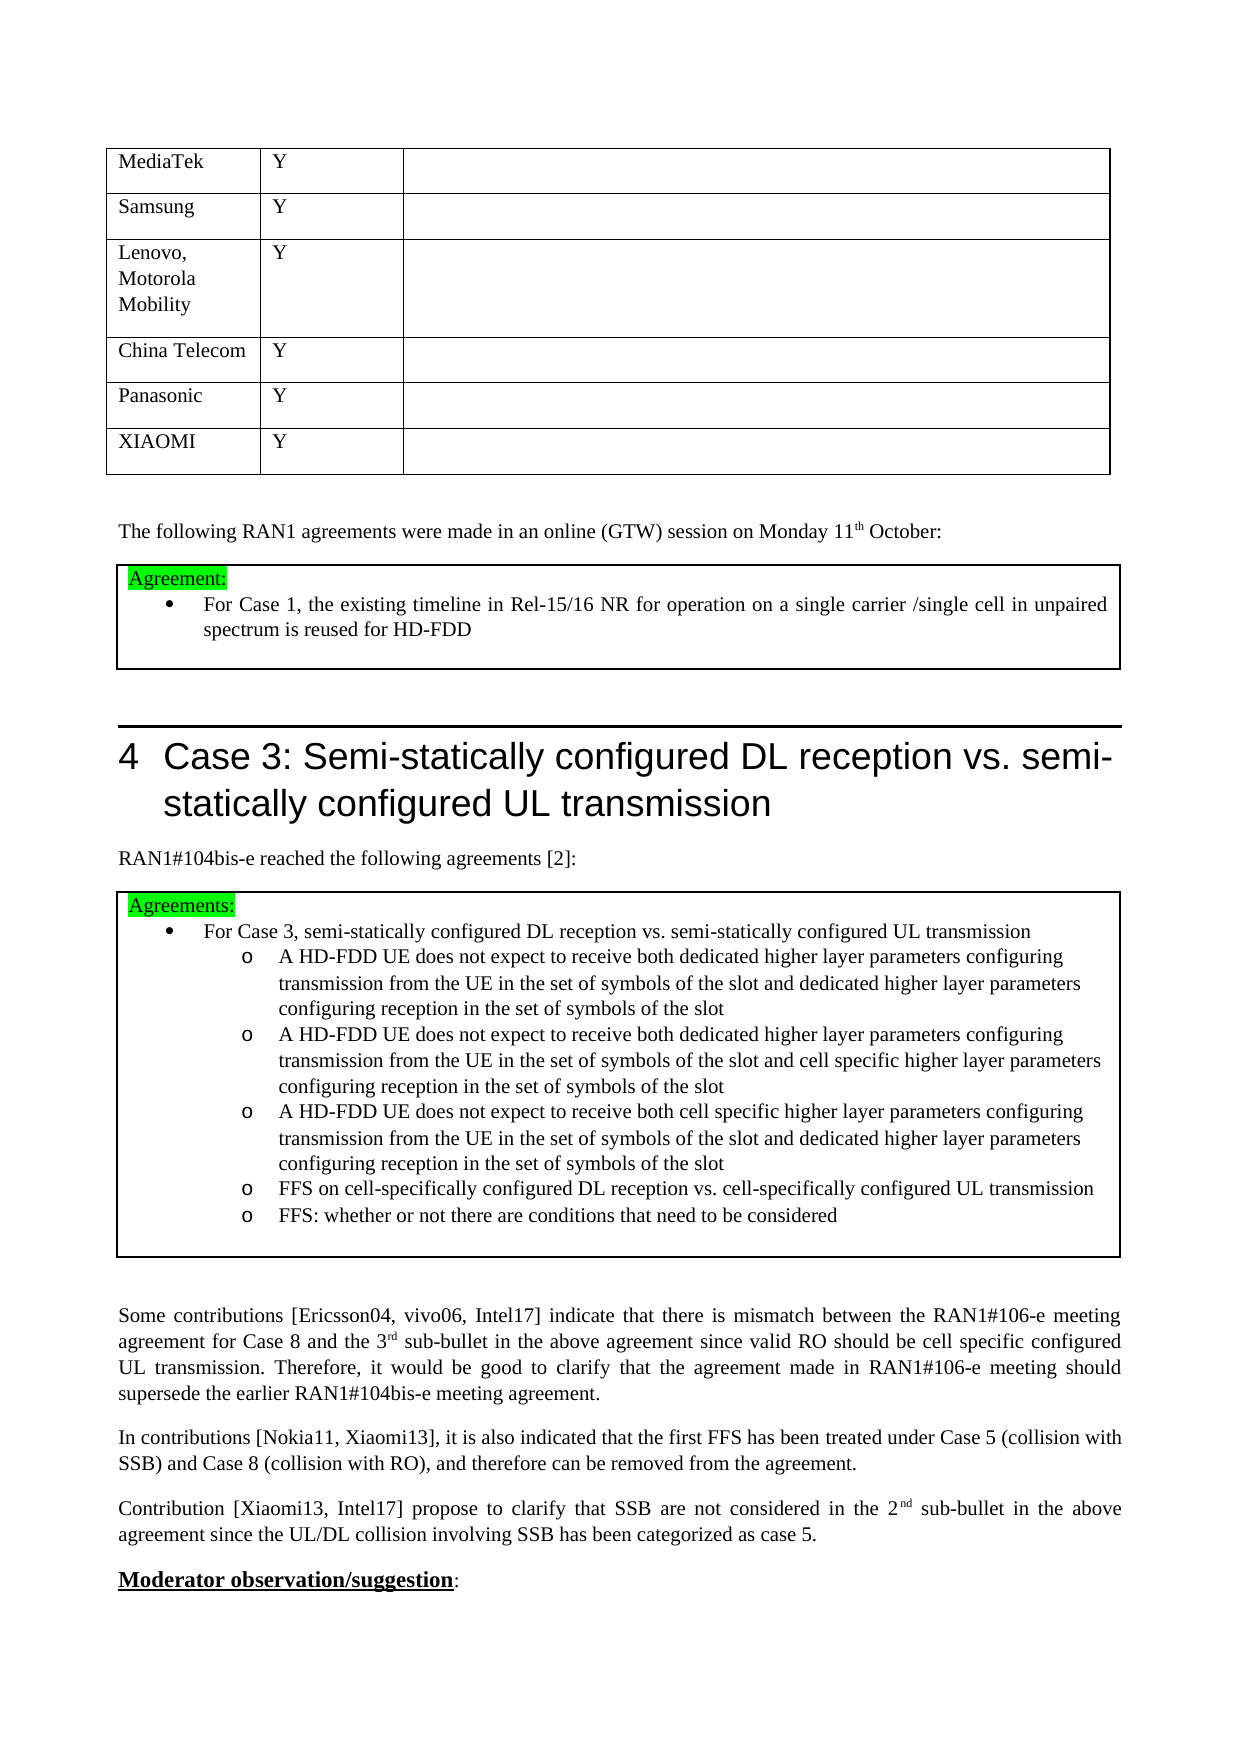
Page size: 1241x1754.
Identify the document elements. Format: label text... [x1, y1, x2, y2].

subtitle Case 3: Semi-statically configured DL reception vs. semi-statically configured UL transmission [118, 728, 1122, 824]
text Moderator observation/suggestion: [118, 1566, 1122, 1593]
text In contributions [Nokia11, Xiaomi13], it is also indicated that the first FFS has been treated under Case 5 (collision with SSB) and Case 8 (collision with RO), and therefore can be removed from the agreement. [118, 1425, 1122, 1475]
text Some contributions [Ericsson04, vivo06, Intel17] indicate that there is mismatch between the RAN1#106-e meeting agreement for Case 8 and the 3rd sub-bullet in the above agreement since valid RO should be cell specific configured UL transmission. Therefore, it would be good to clarify that the agreement made in RAN1#106-e meeting should supersede the earlier RAN1#104bis-e meeting agreement. [118, 1303, 1122, 1404]
table_cell Lenovo, Motorola Mobility [107, 240, 260, 337]
table_cell [404, 429, 1109, 474]
table_cell Y [261, 240, 403, 337]
table_header Agreements: For Case 3, semi-statically configured DL reception vs. semi-statically configured UL transmission A HD-FDD UE does not expect to receive both dedicated higher layer parameters configuring transmission from the UE in the set of symbols of the slot and dedicated higher layer parameters configuring reception in the set of symbols of the slot A HD-FDD UE does not expect to receive both dedicated higher layer parameters configuring transmission from the UE in the set of symbols of the slot and cell specific higher layer parameters configuring reception in the set of symbols of the slot A HD-FDD UE does not expect to receive both cell specific higher layer parameters configuring transmission from the UE in the set of symbols of the slot and dedicated higher layer parameters configuring reception in the set of symbols of the slot FFS on cell-specifically configured DL reception vs. cell-specifically configured UL transmission FFS: whether or not there are conditions that need to be considered [118, 893, 1119, 1256]
table_cell Panasonic [107, 383, 260, 428]
table_cell Y [261, 383, 403, 428]
table_cell [404, 240, 1109, 337]
text Contribution [Xiaomi13, Intel17] propose to clarify that SSB are not considered in the 2nd sub-bullet in the above agreement since the UL/DL collision involving SSB has been categorized as case 5. [118, 1496, 1122, 1546]
table_cell Y [261, 194, 403, 239]
table_header Agreement: For Case 1, the existing timeline in Rel-15/16 NR for operation on a single carrier /single cell in unpaired spectrum is reused for HD-FDD [118, 566, 1119, 668]
text The following RAN1 agreements were made in an online (GTW) session on Monday 11th October: [118, 519, 1122, 543]
table_cell Y [261, 149, 403, 193]
table_cell [404, 194, 1109, 239]
table_cell [404, 149, 1109, 193]
table_cell Samsung [107, 194, 260, 239]
table_cell MediaTek [107, 149, 260, 193]
table_cell Y [261, 338, 403, 382]
table_cell [404, 338, 1109, 382]
table_cell Y [261, 429, 403, 474]
table_cell [404, 383, 1109, 428]
table_cell China Telecom [107, 338, 260, 382]
table_cell XIAOMI [107, 429, 260, 474]
text RAN1#104bis-e reached the following agreements [2]: [118, 846, 1122, 870]
